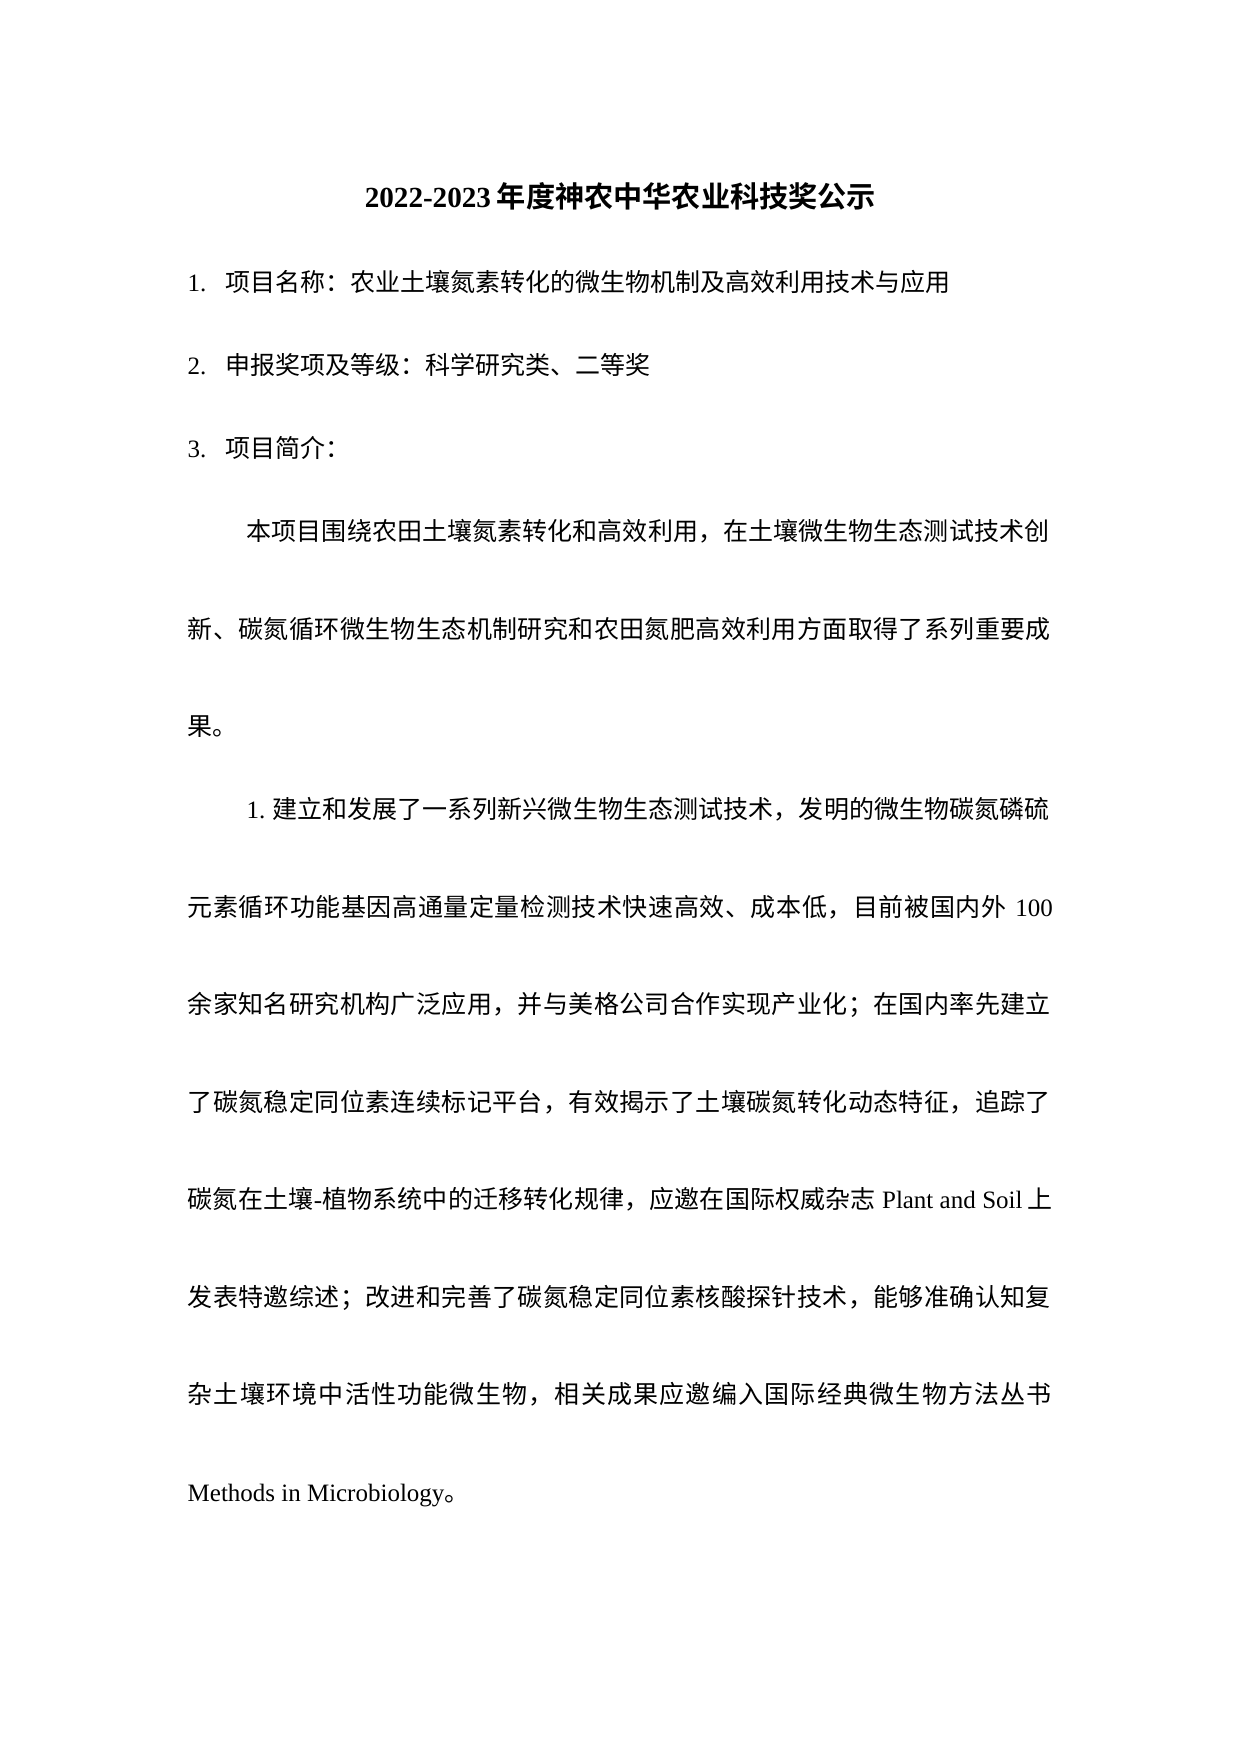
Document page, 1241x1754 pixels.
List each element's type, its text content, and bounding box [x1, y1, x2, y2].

list 本项目围绕农田土壤氮素转化和高效利用，在土壤微生物生态测试技术创新、碳氮循环微生物生态机制研究和农田氮肥高效利用方面取得了系列重要成果。 [187, 497, 1053, 757]
list 项目简介： [187, 414, 1053, 479]
list 申报奖项及等级：科学研究类、二等奖 [187, 331, 1053, 396]
list 项目名称：农业土壤氮素转化的微生物机制及高效利用技术与应用 [187, 248, 1053, 313]
text 2022-2023年度神农中华农业科技奖公示 [187, 162, 1053, 227]
list 1. 建立和发展了一系列新兴微生物生态测试技术，发明的微生物碳氮磷硫元素循环功能基因高通量定量检测技术快速高效、成本低，目前被国内外100余家知名研究机构广泛应用，并与美格公司合作实现产业化；在国内率先建立了碳氮稳定同位素连续标记平台，有效揭示了土壤碳氮转化动态特征，追踪了碳氮在土壤-植物系统中的迁移转化规律，应邀在国际权威杂志Plant and Soil上发表特邀综述；改进和完善了碳氮稳定同位素核酸探针技术，能够准确认知复杂土壤环境中活性功能微生物，相关成果应邀编入国际经典微生物方法丛书Methods in Microbiology。 [187, 776, 1053, 1523]
